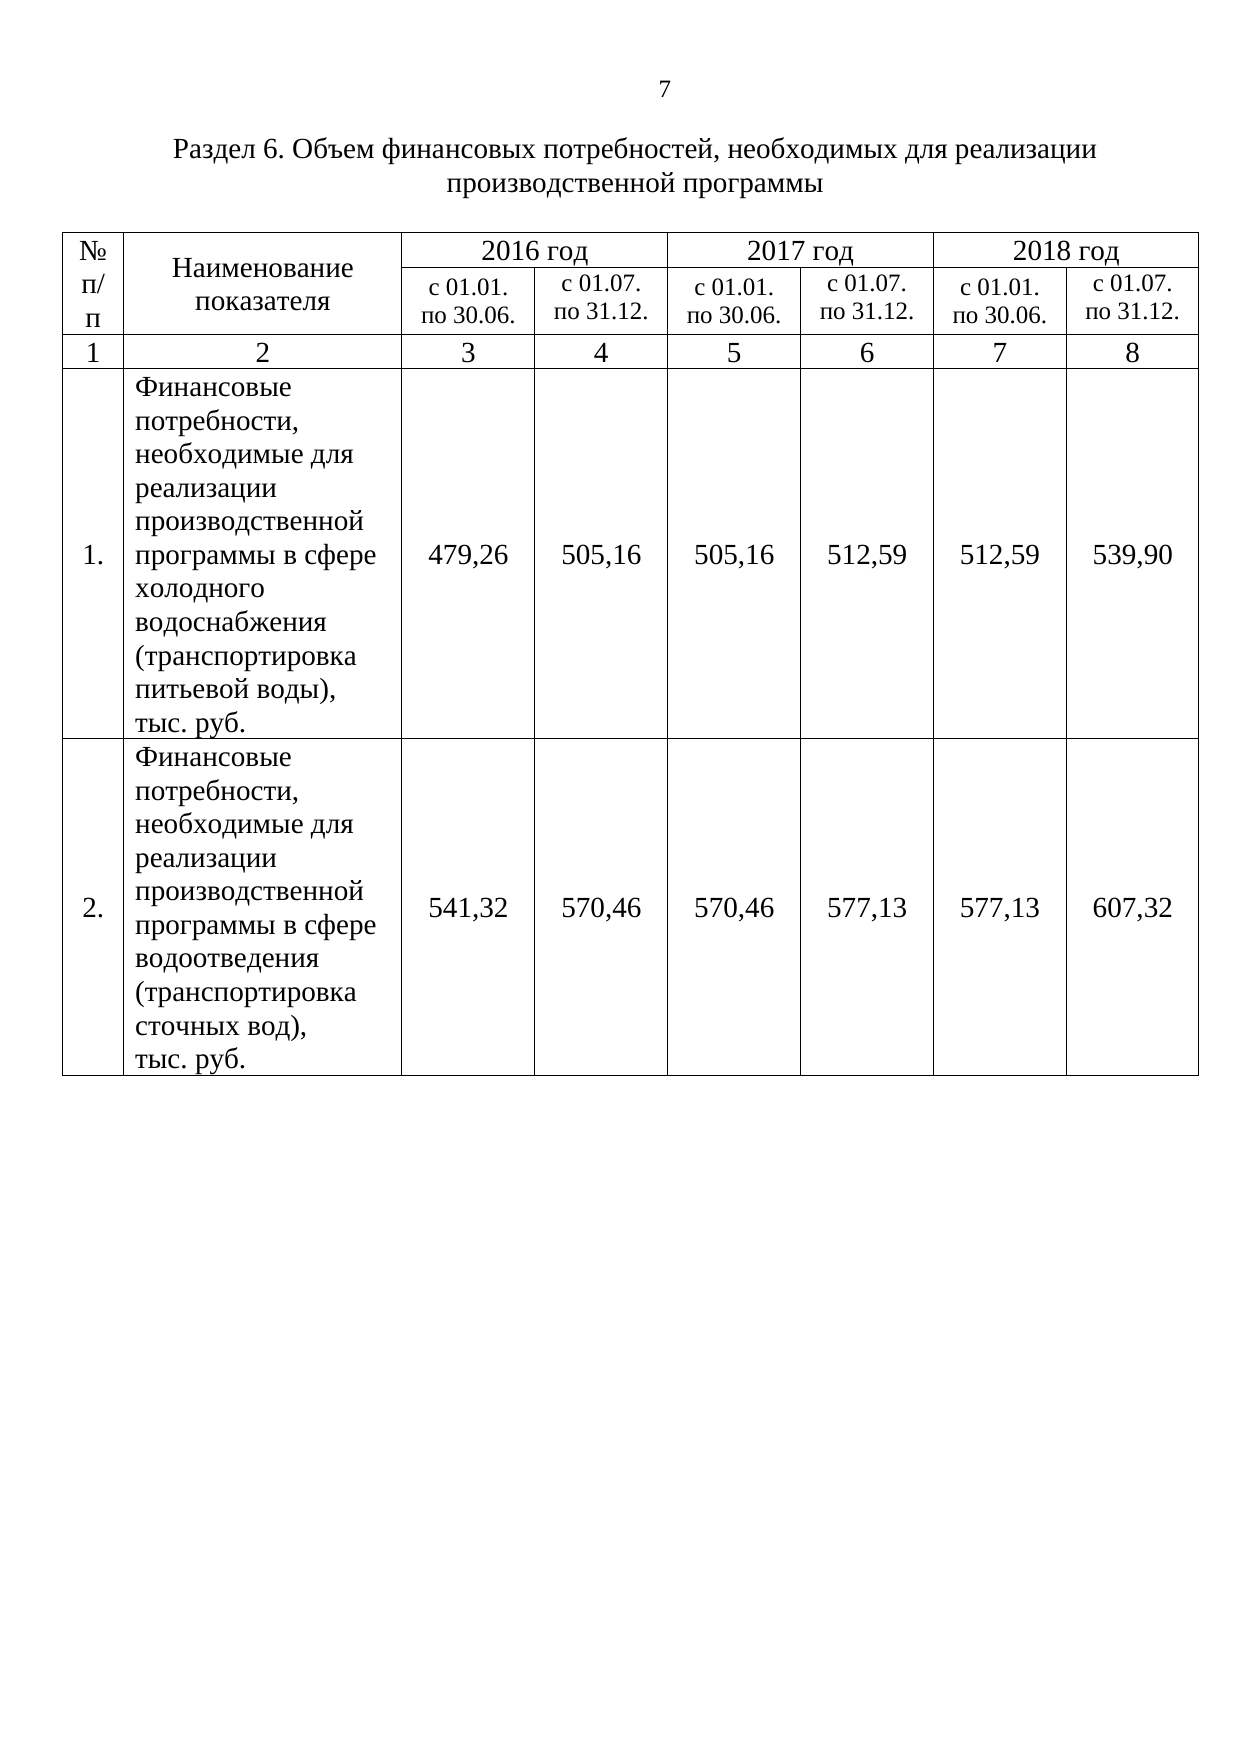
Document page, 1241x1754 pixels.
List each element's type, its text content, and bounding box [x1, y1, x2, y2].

table_cell 479,26 [402, 369, 534, 738]
table_cell 570,46 [535, 739, 667, 1075]
table_cell 7 [934, 335, 1066, 368]
table_cell 6 [801, 335, 933, 368]
table_cell 577,13 [934, 739, 1066, 1075]
table_cell 570,46 [668, 739, 800, 1075]
table_cell 577,13 [801, 739, 933, 1075]
table_cell 5 [668, 335, 800, 368]
table_header 2016 год [402, 233, 667, 267]
table_cell 607,32 [1067, 739, 1198, 1075]
table_header 2017 год [668, 233, 933, 267]
table_cell 505,16 [668, 369, 800, 738]
table_cell Финансовые потребности, необходимые для реализации производственной программы в сфере холодного водоснабжения (транспортировка питьевой воды), тыс. руб. [124, 369, 401, 738]
table_cell с 01.07. по 31.12. [801, 268, 933, 334]
table_cell с 01.01. по 30.06. [934, 268, 1066, 334]
table_header 2018 год [934, 233, 1198, 267]
table_cell 539,90 [1067, 369, 1198, 738]
table_cell 541,32 [402, 739, 534, 1075]
table_cell Финансовые потребности, необходимые для реализации производственной программы в сфере водоотведения (транспортировка сточных вод), тыс. руб. [124, 739, 401, 1075]
table_cell с 01.07. по 31.12. [1067, 268, 1198, 334]
table_cell с 01.01. по 30.06. [668, 268, 800, 334]
table_cell 2. [63, 739, 123, 1075]
table_cell 512,59 [934, 369, 1066, 738]
table_cell 8 [1067, 335, 1198, 368]
table_cell 512,59 [801, 369, 933, 738]
table_cell 3 [402, 335, 534, 368]
table_cell 2 [124, 335, 401, 368]
table_header Наименование показателя [124, 233, 401, 334]
text Раздел 6. Объем финансовых потребностей, необходимых для реализации производственной программы [118, 131, 1152, 198]
table_cell 1. [63, 369, 123, 738]
table_cell с 01.07. по 31.12. [535, 268, 667, 334]
table_cell с 01.01. по 30.06. [402, 268, 534, 334]
table_cell 1 [63, 335, 123, 368]
table_cell 4 [535, 335, 667, 368]
table_header № п/п [63, 233, 123, 334]
table_cell 505,16 [535, 369, 667, 738]
